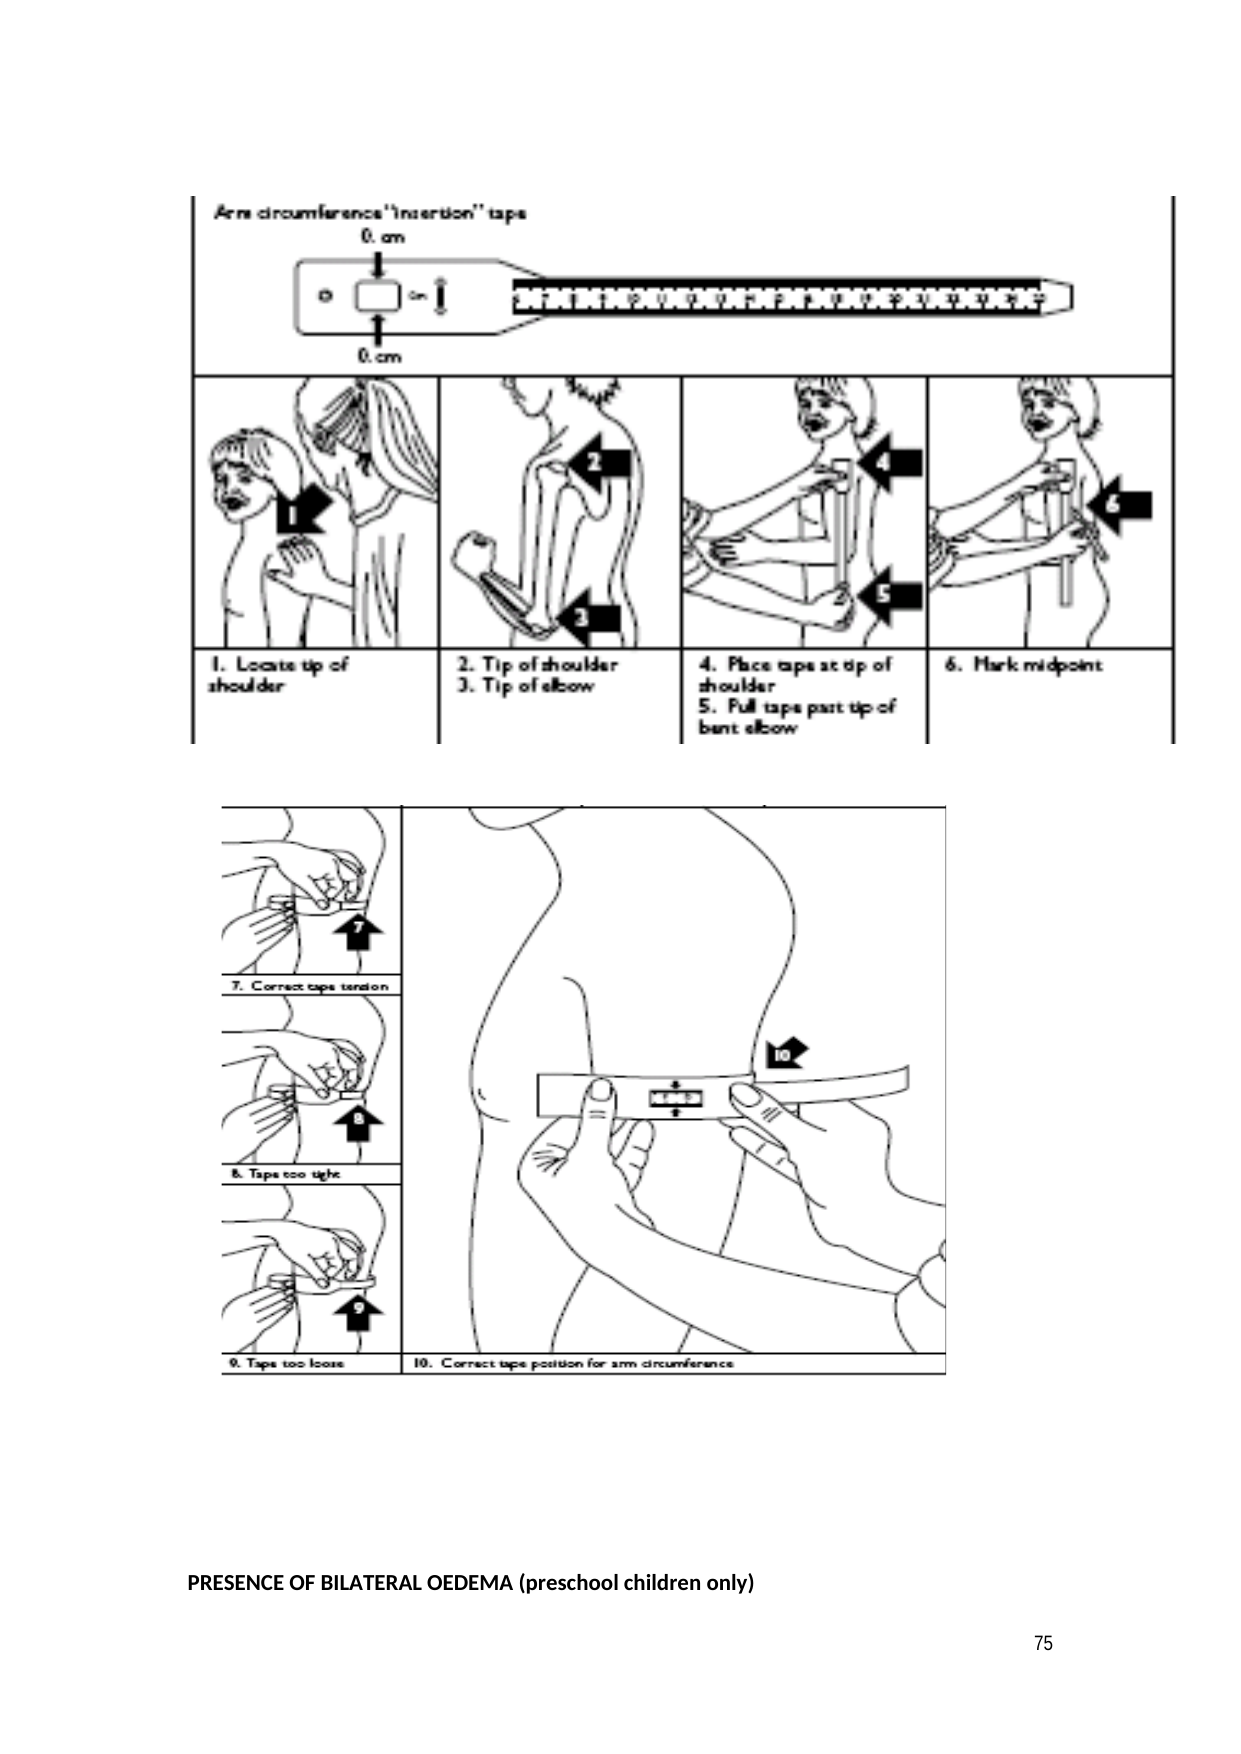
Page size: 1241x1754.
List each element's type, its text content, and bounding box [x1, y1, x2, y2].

text PRESENCE OF BILATERAL OEDEMA (preschool children only) [187, 1568, 1053, 1597]
